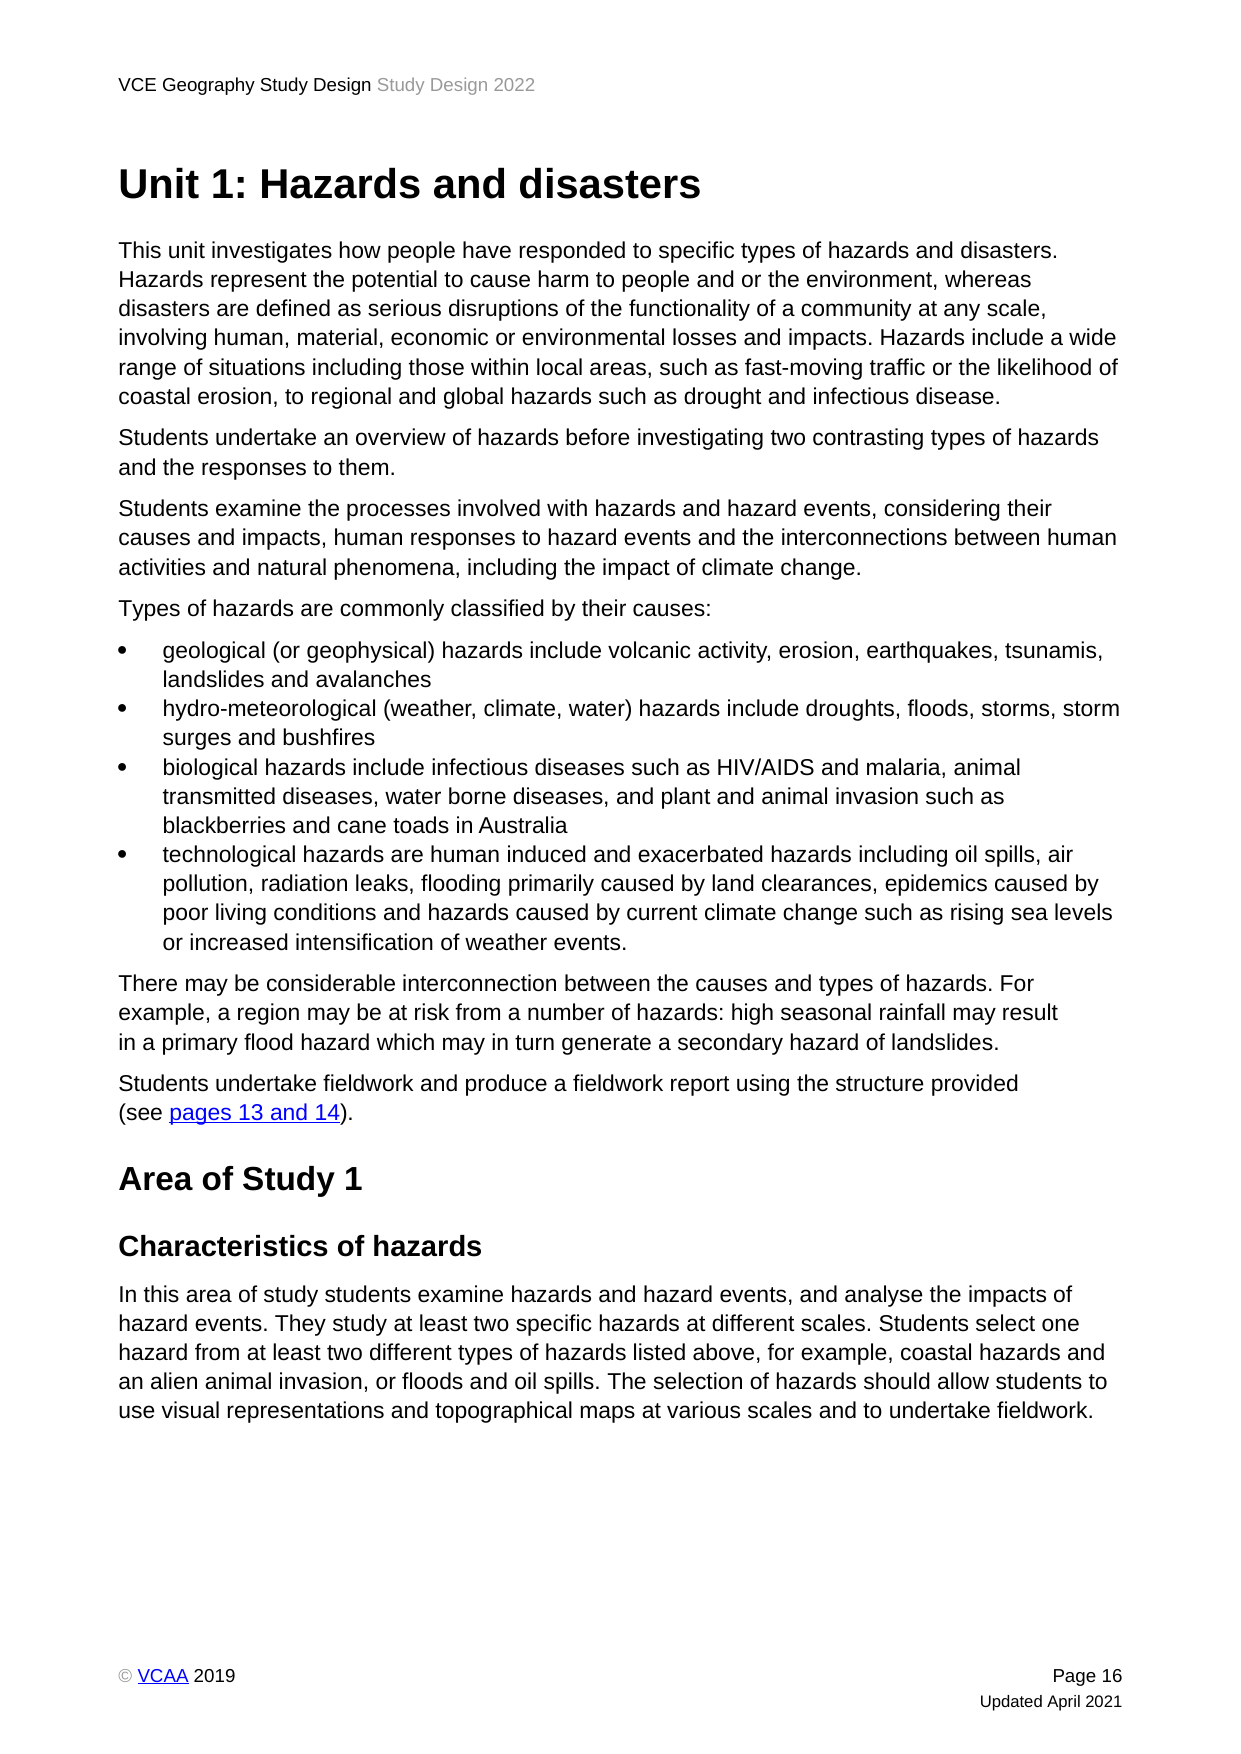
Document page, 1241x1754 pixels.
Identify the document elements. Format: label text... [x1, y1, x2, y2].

subtitle Characteristics of hazards [118, 1227, 1122, 1264]
text geological (or geophysical) hazards include volcanic activity, erosion, earthquakes, tsunamis, landslides and avalanches [118, 635, 1122, 693]
text This unit investigates how people have responded to specific types of hazards and disasters. Hazards represent the potential to cause harm to people and or the environment, whereas disasters are defined as serious disruptions of the functionality of a community at any scale, involving human, material, economic or environmental losses and impacts. Hazards include a wide range of situations including those within local areas, such as fast-moving traffic or the likelihood of coastal erosion, to regional and global hazards such as drought and infectious disease. [118, 235, 1122, 410]
text Types of hazards are commonly classified by their causes: [118, 593, 1122, 622]
text There may be considerable interconnection between the causes and types of hazards. For example, a region may be at risk from a number of hazards: high seasonal rainfall may result in a primary flood hazard which may in turn generate a secondary hazard of landslides. [118, 968, 1122, 1056]
text Students undertake fieldwork and produce a fieldwork report using the structure provided (see pages 13 and 14). [118, 1068, 1122, 1127]
subtitle Unit 1: Hazards and disasters [118, 159, 1122, 207]
text biological hazards include infectious diseases such as HIV/AIDS and malaria, animal transmitted diseases, water borne diseases, and plant and animal invasion such as blackberries and cane toads in Australia [118, 752, 1122, 839]
subtitle Area of Study 1 [118, 1160, 1122, 1197]
text technological hazards are human induced and exacerbated hazards including oil spills, air pollution, radiation leaks, flooding primarily caused by land clearances, epidemics caused by poor living conditions and hazards caused by current climate change such as rising sea levels or increased intensification of weather events. [118, 839, 1122, 956]
text Students undertake an overview of hazards before investigating two contrasting types of hazards and the responses to them. [118, 422, 1122, 481]
text hydro-meteorological (weather, climate, water) hazards include droughts, floods, storms, storm surges and bushfires [118, 693, 1122, 752]
text In this area of study students examine hazards and hazard events, and analyse the impacts of hazard events. They study at least two specific hazards at different scales. Students select one hazard from at least two different types of hazards listed above, for example, coastal hazards and an alien animal invasion, or floods and oil spills. The selection of hazards should allow students to use visual representations and topographical maps at various scales and to undertake fieldwork. [118, 1279, 1122, 1424]
text Students examine the processes involved with hazards and hazard events, considering their causes and impacts, human responses to hazard events and the interconnections between human activities and natural phenomena, including the impact of climate change. [118, 493, 1122, 581]
